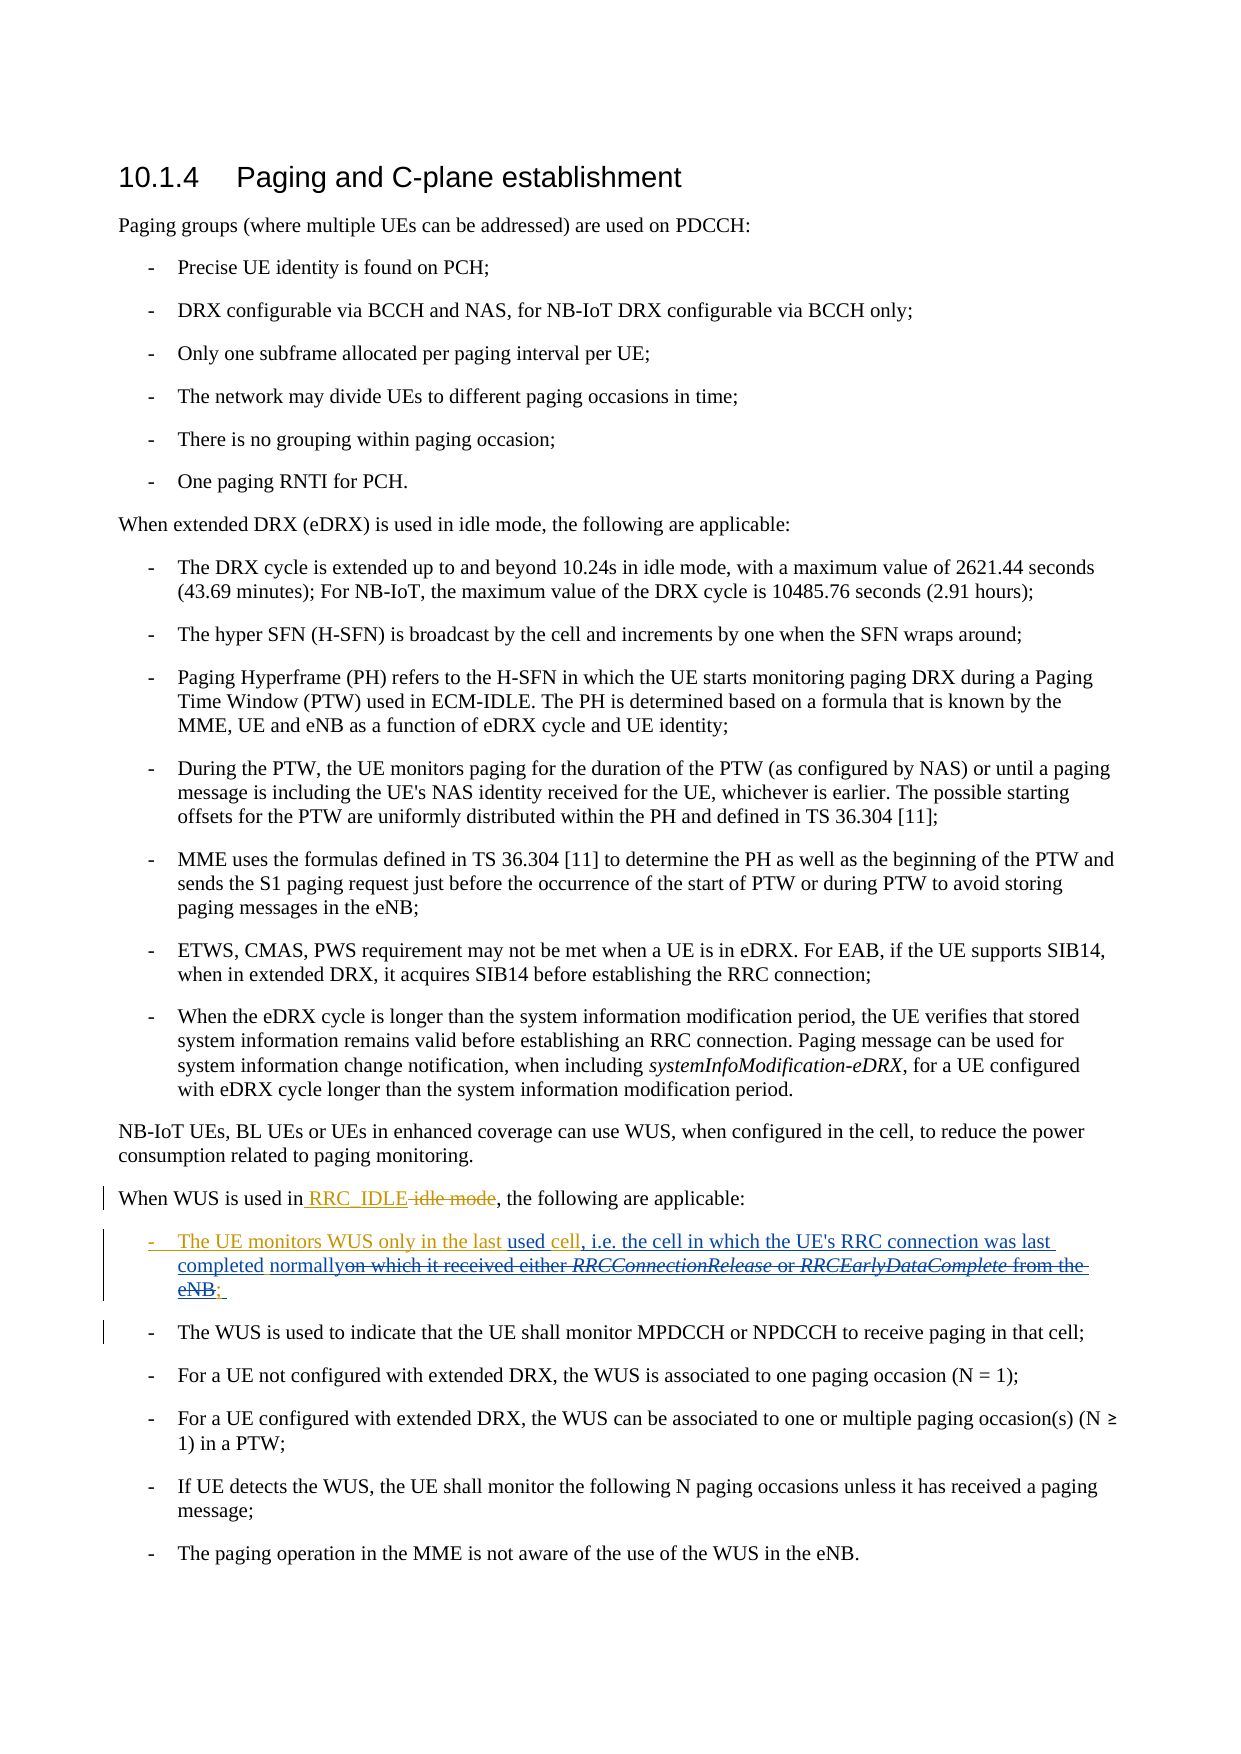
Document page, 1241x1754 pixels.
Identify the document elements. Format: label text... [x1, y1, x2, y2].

text When extended DRX (eDRX) is used in idle mode, the following are applicable: [118, 512, 1122, 536]
text - For a UE configured with extended DRX, the WUS can be associated to one or multiple paging occasion(s) (N ≥ 1) in a PTW; [148, 1406, 1122, 1455]
text - Precise UE identity is found on PCH; [148, 255, 1122, 279]
text - ETWS, CMAS, PWS requirement may not be met when a UE is in eDRX. For EAB, if the UE supports SIB14, when in extended DRX, it acquires SIB14 before establishing the RRC connection; [148, 937, 1122, 986]
text - There is no grouping within paging occasion; [148, 427, 1122, 451]
text - The network may divide UEs to different paging occasions in time; [148, 384, 1122, 408]
text - One paging RNTI for PCH. [148, 469, 1122, 493]
text Paging groups (where multiple UEs can be addressed) are used on PDCCH: [118, 212, 1122, 237]
text - The paging operation in the MME is not aware of the use of the WUS in the eNB. [148, 1541, 1122, 1565]
text - If UE detects the WUS, the UE shall monitor the following N paging occasions unless it has received a paging message; [148, 1474, 1122, 1522]
text - During the PTW, the UE monitors paging for the duration of the PTW (as configured by NAS) or until a paging message is including the UE's NAS identity received for the UE, whichever is earlier. The possible starting offsets for the PTW are uniformly distributed within the PH and defined in TS 36.304 [11]; [148, 756, 1122, 828]
text - The hyper SFN (H-SFN) is broadcast by the cell and increments by one when the SFN wraps around; [148, 622, 1122, 646]
text - Only one subframe allocated per paging interval per UE; [148, 341, 1122, 365]
text When WUS is used in, the following are applicable: [118, 1186, 1122, 1210]
text - When the eDRX cycle is longer than the system information modification period, the UE verifies that stored system information remains valid before establishing an RRC connection. Paging message can be used for system information change notification, when including systemInfoModification-eDRX, for a UE configured with eDRX cycle longer than the system information modification period. [148, 1004, 1122, 1101]
text - The WUS is used to indicate that the UE shall monitor MPDCCH or NPDCCH to receive paging in that cell; [148, 1320, 1122, 1344]
text NB-IoT UEs, BL UEs or UEs in enhanced coverage can use WUS, when configured in the cell, to reduce the power consumption related to paging monitoring. [118, 1119, 1122, 1167]
text - For a UE not configured with extended DRX, the WUS is associated to one paging occasion (N = 1); [148, 1363, 1122, 1387]
text - The DRX cycle is extended up to and beyond 10.24s in idle mode, with a maximum value of 2621.44 seconds (43.69 minutes); For NB-IoT, the maximum value of the DRX cycle is 10485.76 seconds (2.91 hours); [148, 555, 1122, 603]
text - MME uses the formulas defined in TS 36.304 [11] to determine the PH as well as the beginning of the PTW and sends the S1 paging request just before the occurrence of the start of PTW or during PTW to avoid storing paging messages in the eNB; [148, 847, 1122, 919]
text - Paging Hyperframe (PH) refers to the H-SFN in which the UE starts monitoring paging DRX during a Paging Time Window (PTW) used in ECM-IDLE. The PH is determined based on a formula that is known by the MME, UE and eNB as a function of eDRX cycle and UE identity; [148, 665, 1122, 737]
text - DRX configurable via BCCH and NAS, for NB-IoT DRX configurable via BCCH only; [148, 298, 1122, 322]
subtitle 10.1.4 Paging and C-plane establishment [118, 160, 1122, 194]
